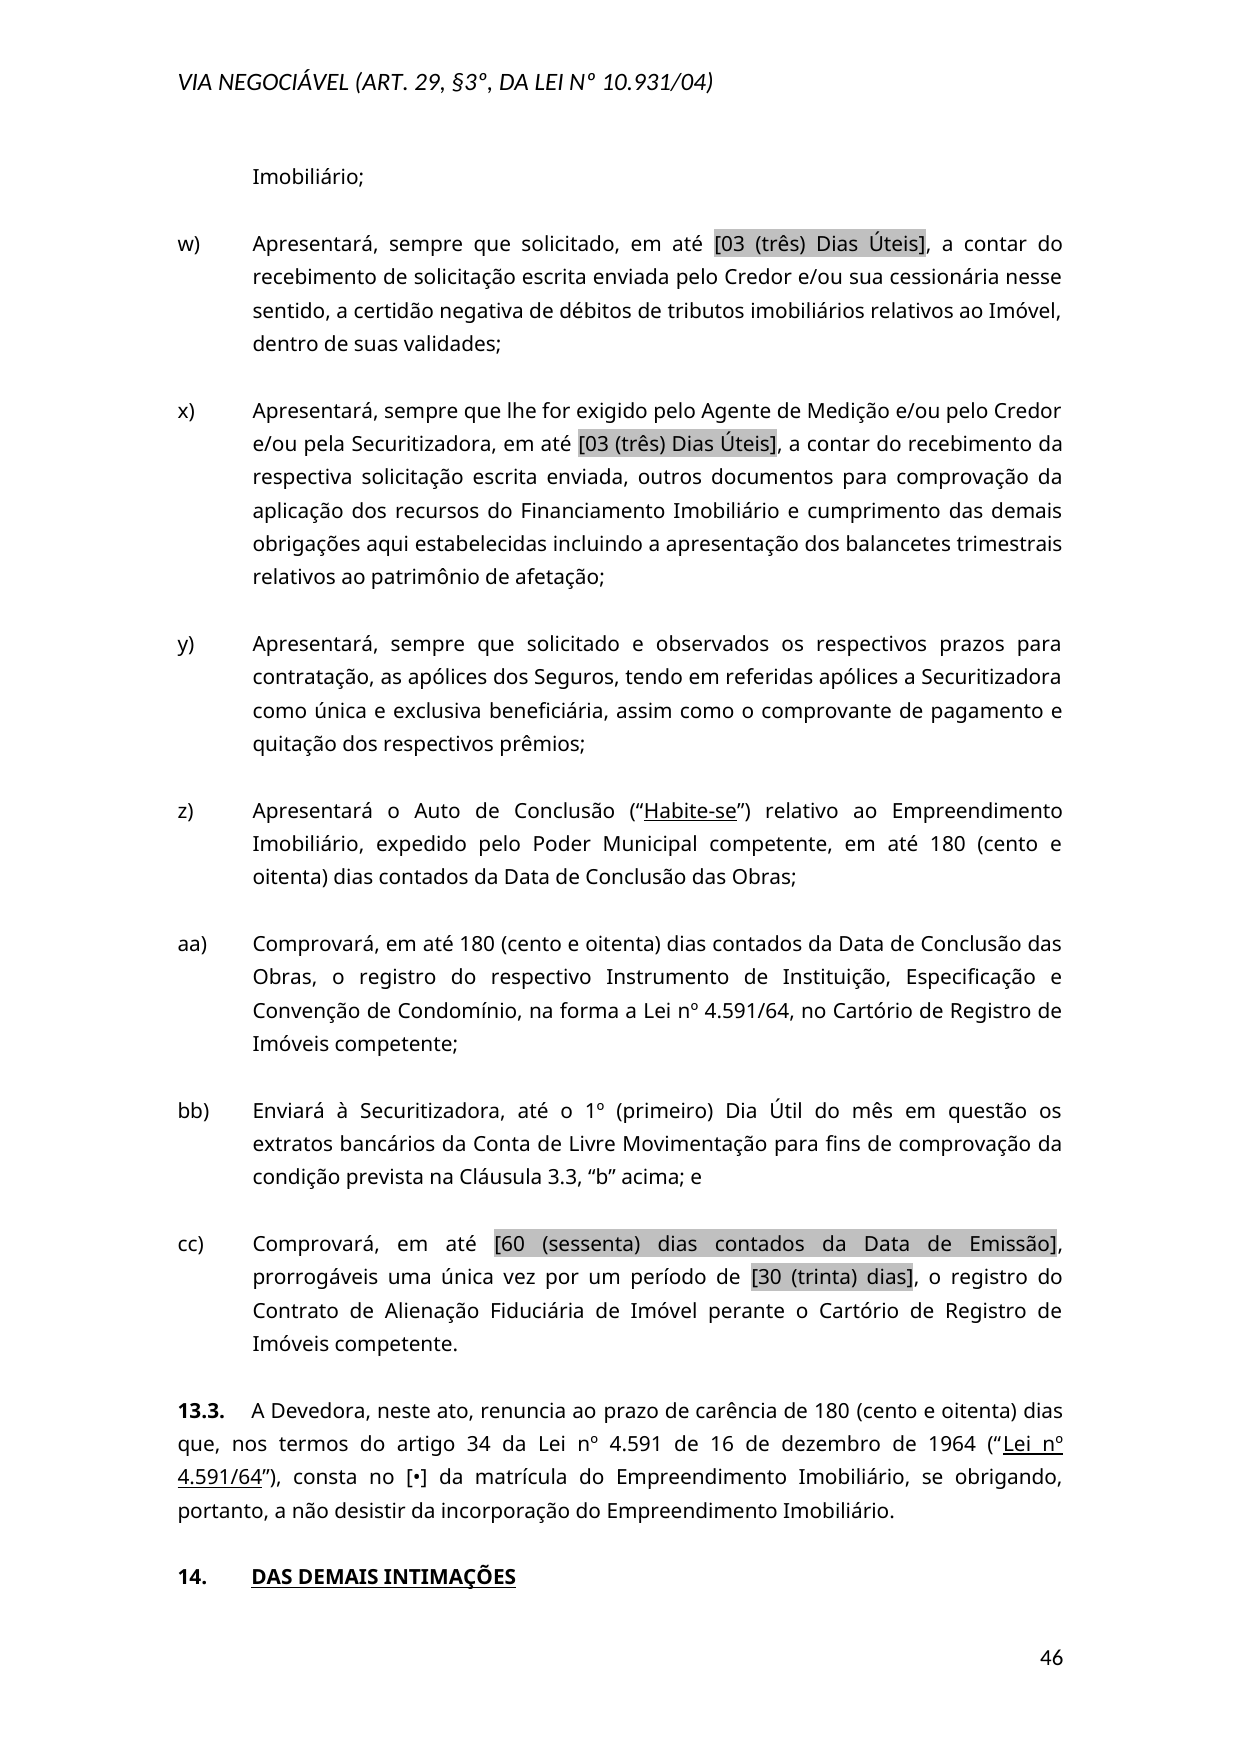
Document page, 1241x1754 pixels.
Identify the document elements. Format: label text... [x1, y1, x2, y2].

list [177, 158, 1063, 191]
list Comprovará, em até [60 (sessenta) dias contados da Data de Emissão], prorrogáveis uma única vez por um período de [30 (trinta) dias], o registro do Contrato de Alienação Fiduciária de Imóvel perante o Cartório de Registro de Imóveis competente. [177, 1225, 1063, 1358]
list Comprovará, em até 180 (cento e oitenta) dias contados da Data de Conclusão das Obras, o registro do respectivo Instrumento de Instituição, Especificação e Convenção de Condomínio, na forma a Lei nº 4.591/64, no Cartório de Registro de Imóveis competente; [177, 925, 1063, 1058]
list Apresentará, sempre que solicitado e observados os respectivos prazos para contratação, as apólices dos Seguros, tendo em referidas apólices a Securitizadora como única e exclusiva beneficiária, assim como o comprovante de pagamento e quitação dos respectivos prêmios; [177, 625, 1063, 758]
list A Devedora, neste ato, renuncia ao prazo de carência de 180 (cento e oitenta) dias que, nos termos do artigo 34 da Lei nº 4.591 de 16 de dezembro de 1964 (“Lei nº 4.591/64”), consta no [•] da matrícula do Empreendimento Imobiliário, se obrigando, portanto, a não desistir da incorporação do Empreendimento Imobiliário. [177, 1391, 1063, 1525]
list Apresentará, sempre que lhe for exigido pelo Agente de Medição e/ou pelo Credor e/ou pela Securitizadora, em até [03 (três) Dias Úteis], a contar do recebimento da respectiva solicitação escrita enviada, outros documentos para comprovação da aplicação dos recursos do Financiamento Imobiliário e cumprimento das demais obrigações aqui estabelecidas incluindo a apresentação dos balancetes trimestrais relativos ao patrimônio de afetação; [177, 391, 1063, 591]
list DAS DEMAIS INTIMAÇÕES [177, 1558, 1063, 1591]
list Enviará à Securitizadora, até o 1º (primeiro) Dia Útil do mês em questão os extratos bancários da Conta de Livre Movimentação para fins de comprovação da condição prevista na Cláusula 3.3, “b” acima; e [177, 1091, 1063, 1191]
list Apresentará o Auto de Conclusão (“Habite-se”) relativo ao Empreendimento Imobiliário, expedido pelo Poder Municipal competente, em até 180 (cento e oitenta) dias contados da Data de Conclusão das Obras; [177, 791, 1063, 891]
list Apresentará, sempre que solicitado, em até [03 (três) Dias Úteis], a contar do recebimento de solicitação escrita enviada pelo Credor e/ou sua cessionária nesse sentido, a certidão negativa de débitos de tributos imobiliários relativos ao Imóvel, dentro de suas validades; [177, 225, 1063, 358]
